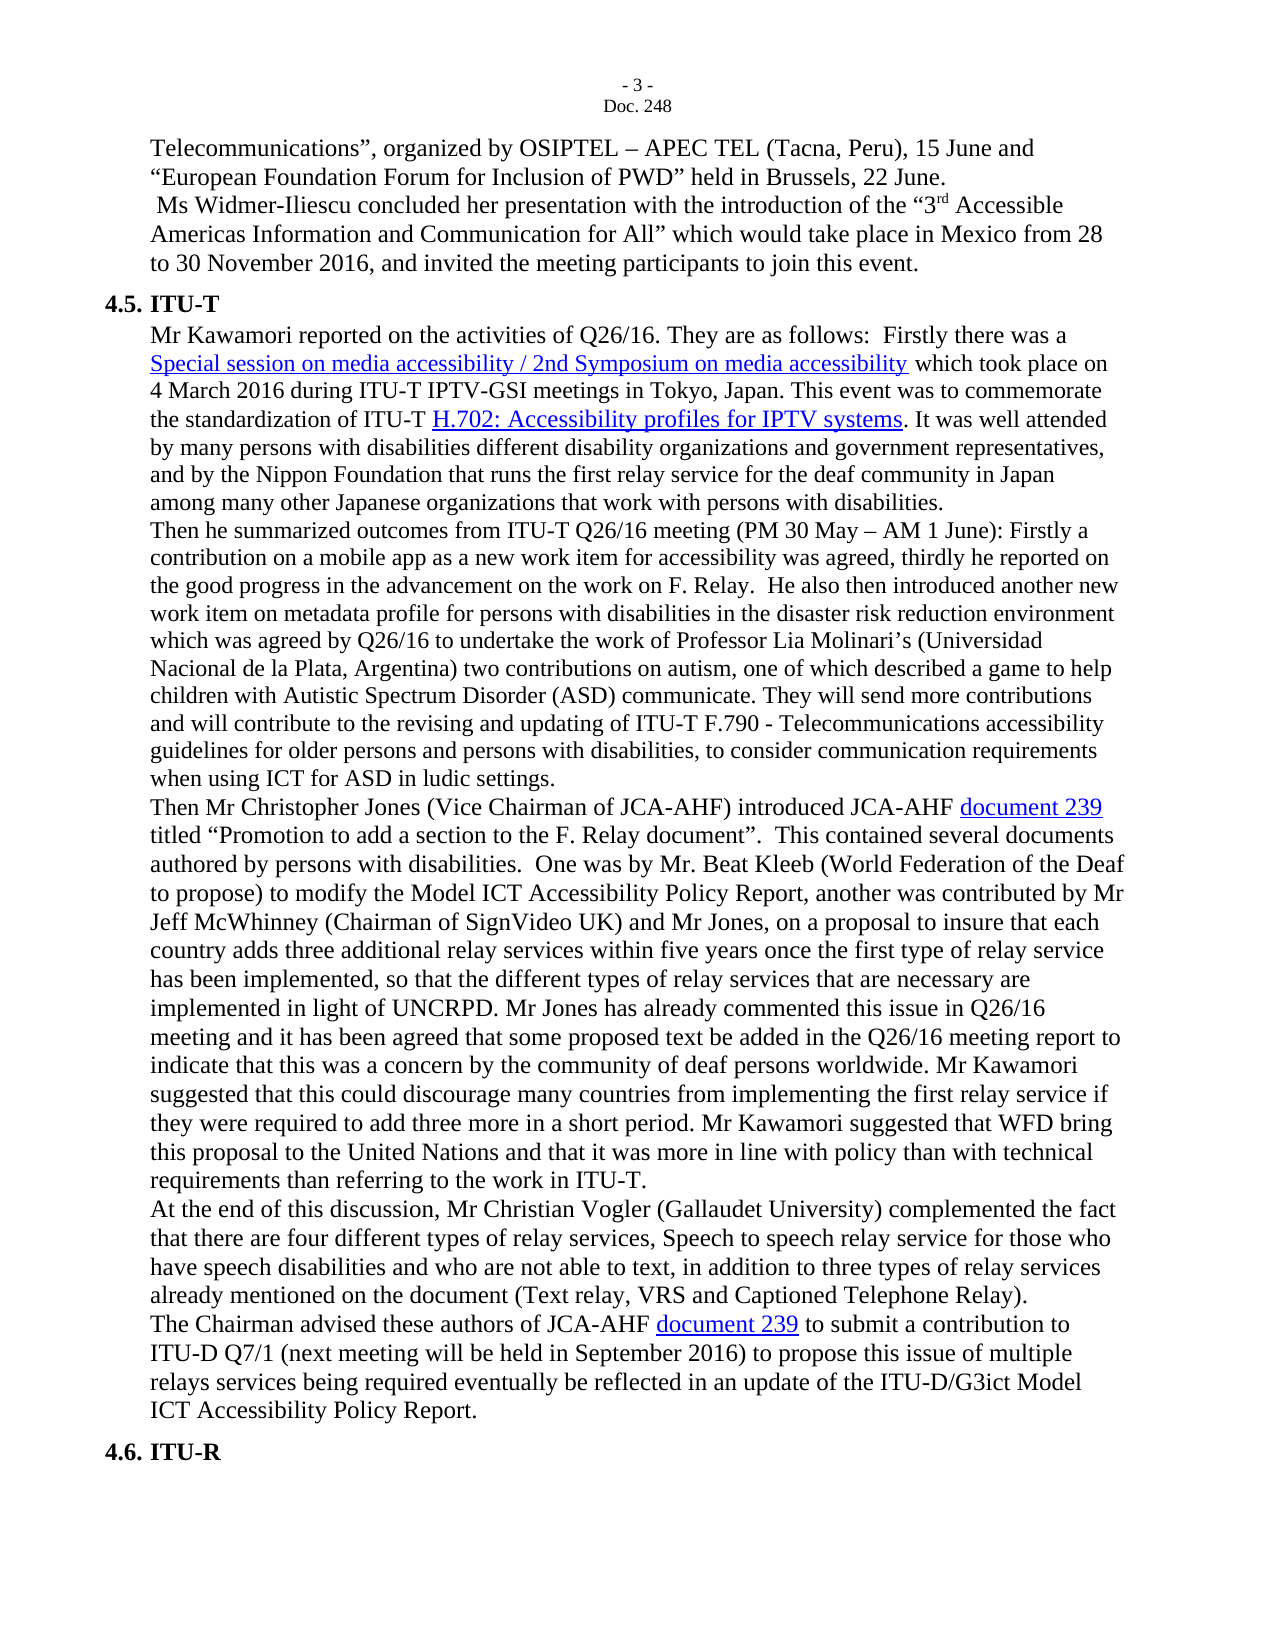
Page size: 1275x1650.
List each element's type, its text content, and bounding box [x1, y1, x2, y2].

text Ms Widmer-Iliescu concluded her presentation with the introduction of the “3rd Accessible Americas Information and Communication for All” which would take place in Mexico from 28 to 30 November 2016, and invited the meeting participants to join this event. [150, 190, 1125, 277]
text At the end of this discussion, Mr Christian Vogler (Gallaudet University) complemented the fact that there are four different types of relay services, Speech to speech relay service for those who have speech disabilities and who are not able to text, in addition to three types of relay services already mentioned on the document (Text relay, VRS and Captioned Telephone Relay). [150, 1194, 1125, 1309]
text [150, 133, 1125, 190]
text Then he summarized outcomes from ITU-T Q26/16 meeting (PM 30 May – AM 1 June): Firstly a contribution on a mobile app as a new work item for accessibility was agreed, thirdly he reported on the good progress in the advancement on the work on F. Relay. He also then introduced another new work item on metadata profile for persons with disabilities in the disaster risk reduction environment which was agreed by Q26/16 to undertake the work of Professor Lia Molinari’s (Universidad Nacional de la Plata, Argentina) two contributions on autism, one of which described a game to help children with Autistic Spectrum Disorder (ASD) communicate. They will send more contributions and will contribute to the revising and updating of ITU-T F.790 - Telecommunications accessibility guidelines for older persons and persons with disabilities, to consider communication requirements when using ICT for ASD in ludic settings. [150, 516, 1125, 792]
text Then Mr Christopher Jones (Vice Chairman of JCA-AHF) introduced JCA-AHF document 239 titled “Promotion to add a section to the F. Relay document”. This contained several documents authored by persons with disabilities. One was by Mr. Beat Kleeb (World Federation of the Deaf to propose) to modify the Model ICT Accessibility Policy Report, another was contributed by Mr Jeff McWhinney (Chairman of SignVideo UK) and Mr Jones, on a proposal to insure that each country adds three additional relay services within five years once the first type of relay service has been implemented, so that the different types of relay services that are necessary are implemented in light of UNCRPD. Mr Jones has already commented this issue in Q26/16 meeting and it has been agreed that some proposed text be added in the Q26/16 meeting report to indicate that this was a concern by the community of deaf persons worldwide. Mr Kawamori suggested that this could discourage many countries from implementing the first relay service if they were required to add three more in a short period. Mr Kawamori suggested that WFD bring this proposal to the United Nations and that it was more in line with policy than with technical requirements than referring to the work in ITU-T. [150, 792, 1125, 1194]
list ITU-T [105, 289, 1125, 318]
list ITU-R [105, 1437, 1125, 1466]
text Mr Kawamori reported on the activities of Q26/16. They are as follows: Firstly there was a Special session on media accessibility / 2nd Symposium on media accessibility which took place on 4 March 2016 during ITU-T IPTV-GSI meetings in Tokyo, Japan. This event was to commemorate the standardization of ITU-T H.702: Accessibility profiles for IPTV systems. It was well attended by many persons with disabilities different disability organizations and government representatives, and by the Nippon Foundation that runs the first relay service for the deaf community in Japan among many other Japanese organizations that work with persons with disabilities. [150, 320, 1125, 516]
text The Chairman advised these authors of JCA-AHF document 239 to submit a contribution to ITU-D Q7/1 (next meeting will be held in September 2016) to propose this issue of multiple relays services being required eventually be reflected in an update of the ITU-D/G3ict Model ICT Accessibility Policy Report. [150, 1309, 1125, 1424]
